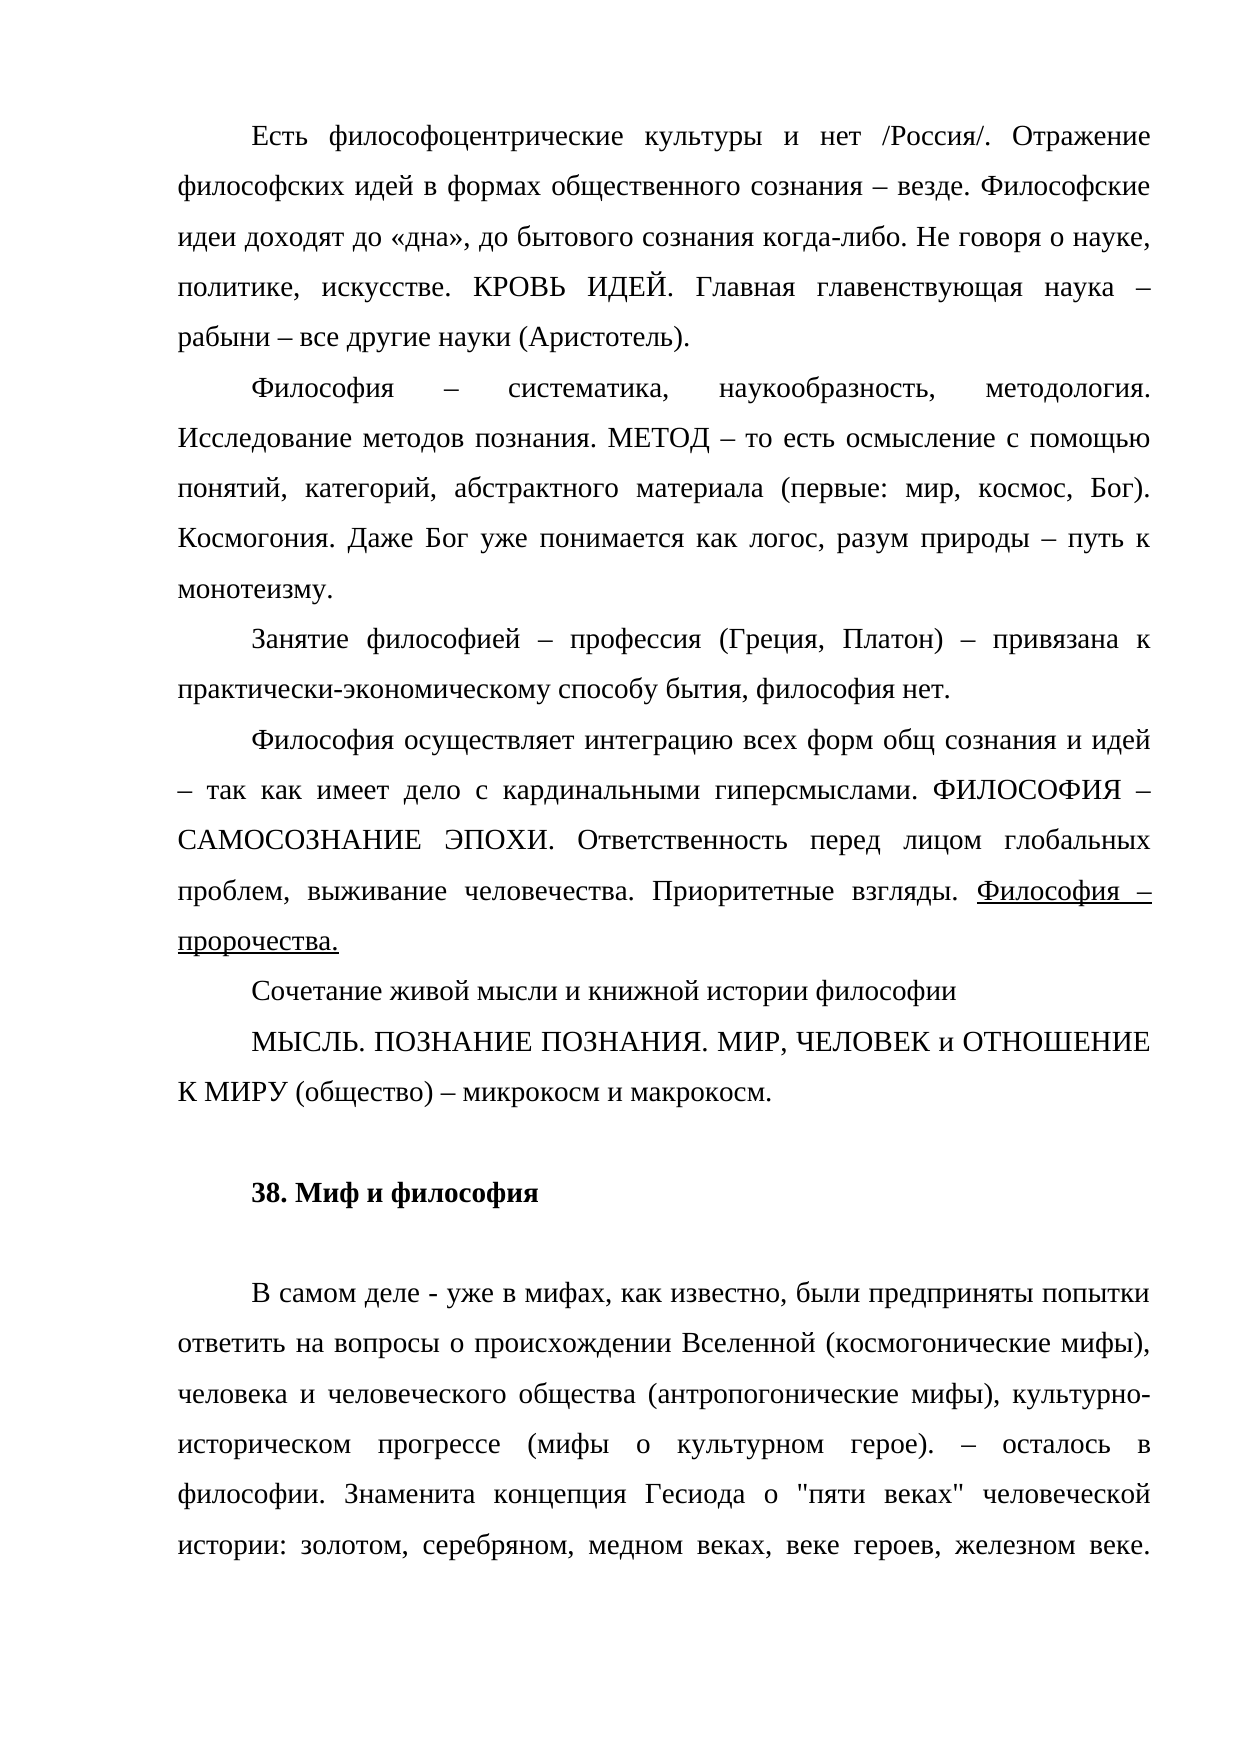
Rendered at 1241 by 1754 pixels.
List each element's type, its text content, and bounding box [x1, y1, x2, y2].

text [177, 1275, 1152, 1560]
text Есть философоцентрические культуры и нет /Россия/. Отражение философских идей в формах общественного сознания – везде. Философские идеи доходят до «дна», до бытового сознания когда-либо. Не говоря о науке, политике, искусстве. КРОВЬ ИДЕЙ. Главная главенствующая наука – рабыни – все другие науки (Аристотель). [177, 118, 1152, 353]
text Занятие философией – профессия (Греция, Платон) – привязана к практически-экономическому способу бытия, философия нет. [177, 621, 1152, 705]
text 38. Миф и философия [177, 1175, 1152, 1208]
text Сочетание живой мысли и книжной истории философии [177, 973, 1152, 1007]
text Философия – систематика, наукообразность, методология. Исследование методов познания. МЕТОД – то есть осмысление с помощью понятий, категорий, абстрактного материала (первые: мир, космос, Бог). Космогония. Даже Бог уже понимается как логос, разум природы – путь к монотеизму. [177, 370, 1152, 604]
text Философия осуществляет интеграцию всех форм общ сознания и идей – так как имеет дело с кардинальными гиперсмыслами. ФИЛОСОФИЯ – САМОСОЗНАНИЕ ЭПОХИ. Ответственность перед лицом глобальных проблем, выживание человечества. Приоритетные взгляды. Философия – пророчества. [177, 722, 1152, 957]
text МЫСЛЬ. ПОЗНАНИЕ ПОЗНАНИЯ. МИР, ЧЕЛОВЕК и ОТНОШЕНИЕ К МИРУ (общество) – микрокосм и макрокосм. [177, 1024, 1152, 1108]
